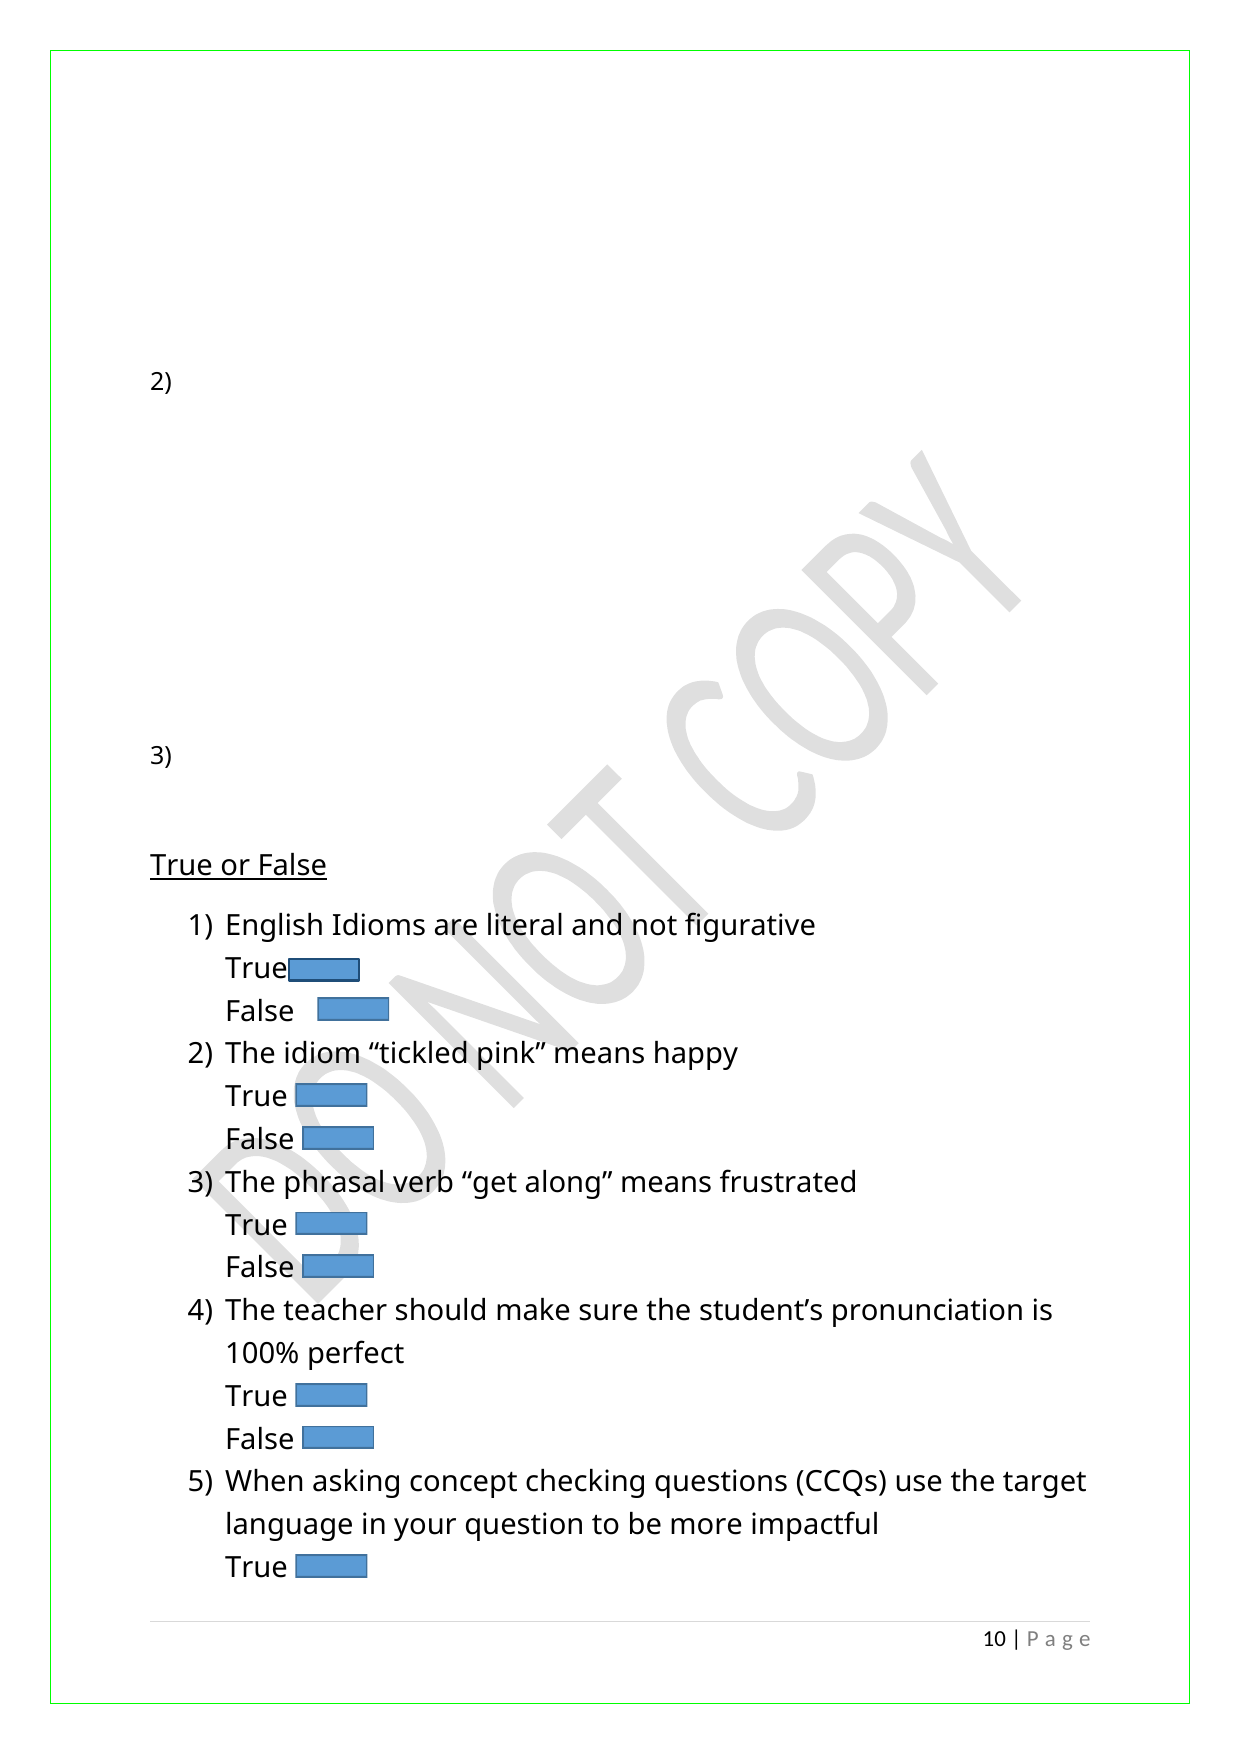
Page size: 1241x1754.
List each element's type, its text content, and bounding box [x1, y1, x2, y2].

picture [295, 1554, 368, 1578]
list The phrasal verb “get along” means frustrated [187, 1161, 1090, 1201]
list False [225, 1418, 1090, 1458]
text 3) [150, 738, 1090, 772]
picture [302, 1254, 374, 1278]
picture [317, 997, 390, 1021]
picture [295, 1083, 368, 1107]
list False [225, 1118, 1090, 1158]
list True [225, 1546, 1090, 1586]
list False [225, 990, 1090, 1029]
list True [225, 1375, 1090, 1415]
text True or False [150, 845, 1090, 884]
picture [302, 1126, 374, 1150]
list The idiom “tickled pink” means happy [187, 1033, 1090, 1072]
list True [225, 947, 1090, 987]
list When asking concept checking questions (CCQs) use the target language in your question to be more impactful [187, 1461, 1090, 1543]
picture [295, 1383, 368, 1407]
picture [302, 1426, 374, 1449]
list False [225, 1247, 1090, 1286]
list English Idioms are literal and not figurative [187, 904, 1090, 944]
picture [295, 1212, 368, 1235]
list True [225, 1075, 1090, 1115]
text 2) [150, 364, 1090, 398]
list The teacher should make sure the student’s pronunciation is 100% perfect [187, 1289, 1090, 1372]
list True [225, 1204, 1090, 1243]
